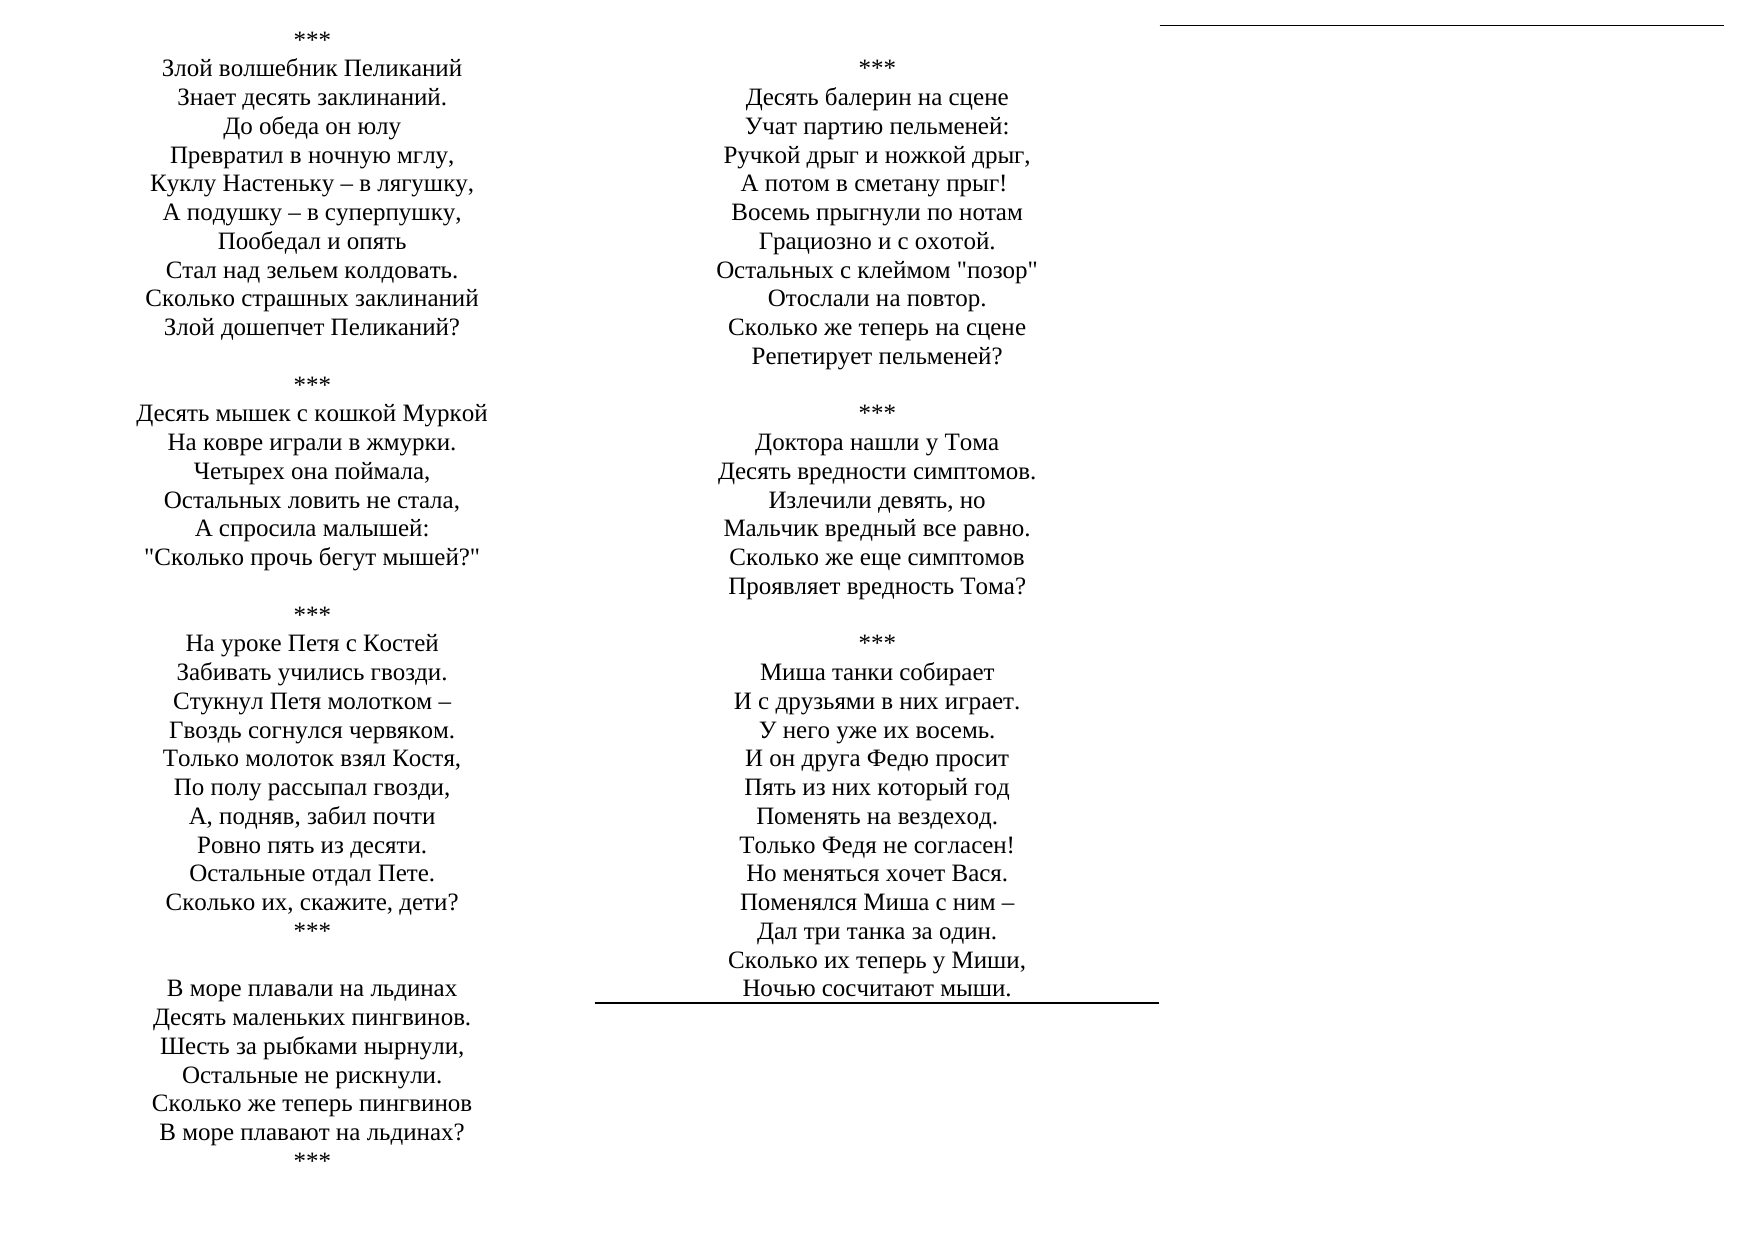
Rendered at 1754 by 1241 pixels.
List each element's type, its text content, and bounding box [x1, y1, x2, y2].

text Десять балерин на сцене Учат партию пельменей: Ручкой дрыг и ножкой дрыг, А потом в сметану прыг! Восемь прыгнули по нотам Грациозно и с охотой. Остальных с клеймом "позор" Отослали на повтор. Сколько же теперь на сцене Репетирует пельменей? *** Доктора нашли у Тома Десять вредности симптомов. Излечили девять, но Мальчик вредный все равно. Сколько же еще симптомов Проявляет вредность Тома? *** Миша танки собирает И с друзьями в них играет. У него уже их восемь. И он друга Федю просит Пять из них который год Поменять на вездеход. Только Федя не согласен! Но меняться хочет Вася. Поменялся Миша с ним – Дал три танка за один. Сколько их теперь у Миши, Ночью сосчитают мыши. [594, 82, 1159, 1002]
